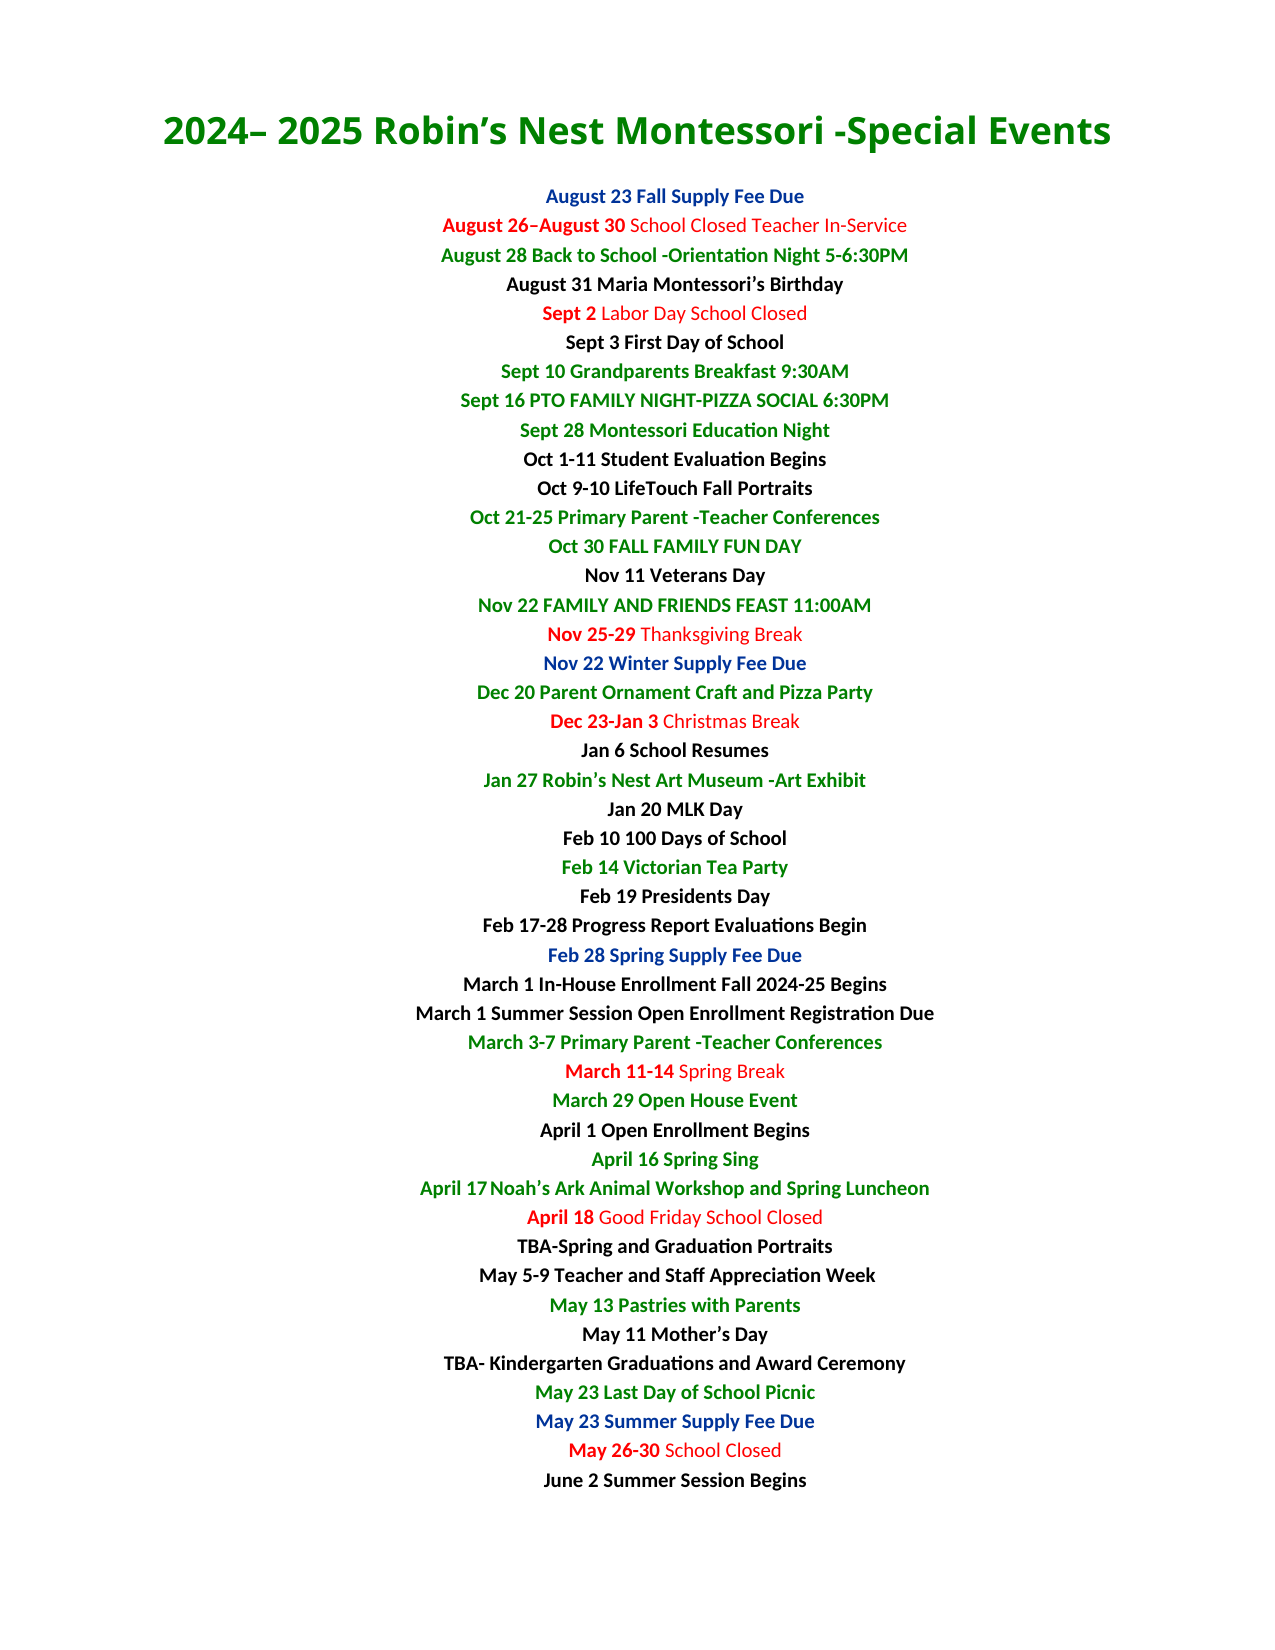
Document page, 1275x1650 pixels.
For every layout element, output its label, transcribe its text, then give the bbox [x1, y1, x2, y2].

list Oct 9-10 LifeTouch Fall Portraits [150, 475, 1200, 501]
list Nov 25-29 Thanksgiving Break [150, 621, 1200, 646]
list Feb 14 Victorian Tea Party [150, 854, 1200, 880]
list Sept 16 PTO FAMILY NIGHT-PIZZA SOCIAL 6:30PM [150, 388, 1200, 413]
list Sept 28 Montessori Education Night [150, 417, 1200, 442]
list April 18 Good Friday School Closed [150, 1204, 1200, 1230]
list March 1 In-House Enrollment Fall 2024-25 Begins [150, 971, 1200, 996]
list May 11 Mother’s Day [150, 1321, 1200, 1346]
list May 5-9 Teacher and Staff Appreciation Week [150, 1263, 1200, 1288]
list August 26–August 30 School Closed Teacher In-Service [150, 213, 1200, 238]
list Oct 1-11 Student Evaluation Begins [150, 446, 1200, 471]
list Jan 27 Robin’s Nest Art Museum -Art Exhibit [150, 767, 1200, 792]
list March 1 Summer Session Open Enrollment Registration Due [150, 1000, 1200, 1026]
list TBA- Kindergarten Graduations and Award Ceremony [150, 1350, 1200, 1376]
list March 11-14 Spring Break [150, 1058, 1200, 1084]
list Dec 20 Parent Ornament Craft and Pizza Party [150, 679, 1200, 705]
list March 29 Open House Event [150, 1088, 1200, 1113]
text 2024– 2025 Robin’s Nest Montessori -Special Events [75, 104, 1200, 155]
list June 2 Summer Session Begins [150, 1467, 1200, 1492]
list Feb 19 Presidents Day [150, 883, 1200, 909]
list TBA-Spring and Graduation Portraits [150, 1233, 1200, 1259]
list May 23 Last Day of School Picnic [150, 1379, 1200, 1405]
list Nov 11 Veterans Day [150, 563, 1200, 588]
list March 3-7 Primary Parent -Teacher Conferences [150, 1029, 1200, 1055]
list August 31 Maria Montessori’s Birthday [150, 271, 1200, 296]
list Feb 28 Spring Supply Fee Due [150, 942, 1200, 967]
list August 23 Fall Supply Fee Due [150, 183, 1200, 209]
list Dec 23-Jan 3 Christmas Break [150, 708, 1200, 734]
list Jan 6 School Resumes [150, 738, 1200, 763]
list Nov 22 Winter Supply Fee Due [150, 650, 1200, 676]
list Feb 10 100 Days of School [150, 825, 1200, 851]
list August 28 Back to School -Orientation Night 5-6:30PM [150, 242, 1200, 267]
list Sept 3 First Day of School [150, 329, 1200, 355]
list Jan 20 MLK Day [150, 796, 1200, 821]
list April 16 Spring Sing [150, 1146, 1200, 1171]
list Oct 30 FALL FAMILY FUN DAY [150, 533, 1200, 559]
list Feb 17-28 Progress Report Evaluations Begin [150, 913, 1200, 938]
list May 26-30 School Closed [150, 1438, 1200, 1463]
list May 23 Summer Supply Fee Due [150, 1408, 1200, 1434]
list May 13 Pastries with Parents [150, 1292, 1200, 1317]
list Sept 10 Grandparents Breakfast 9:30AM [150, 358, 1200, 384]
list Sept 2 Labor Day School Closed [150, 300, 1200, 326]
list Oct 21-25 Primary Parent -Teacher Conferences [150, 504, 1200, 530]
list April 17 Noah’s Ark Animal Workshop and Spring Luncheon [150, 1175, 1200, 1201]
list April 1 Open Enrollment Begins [150, 1117, 1200, 1142]
list Nov 22 FAMILY AND FRIENDS FEAST 11:00AM [150, 592, 1200, 617]
